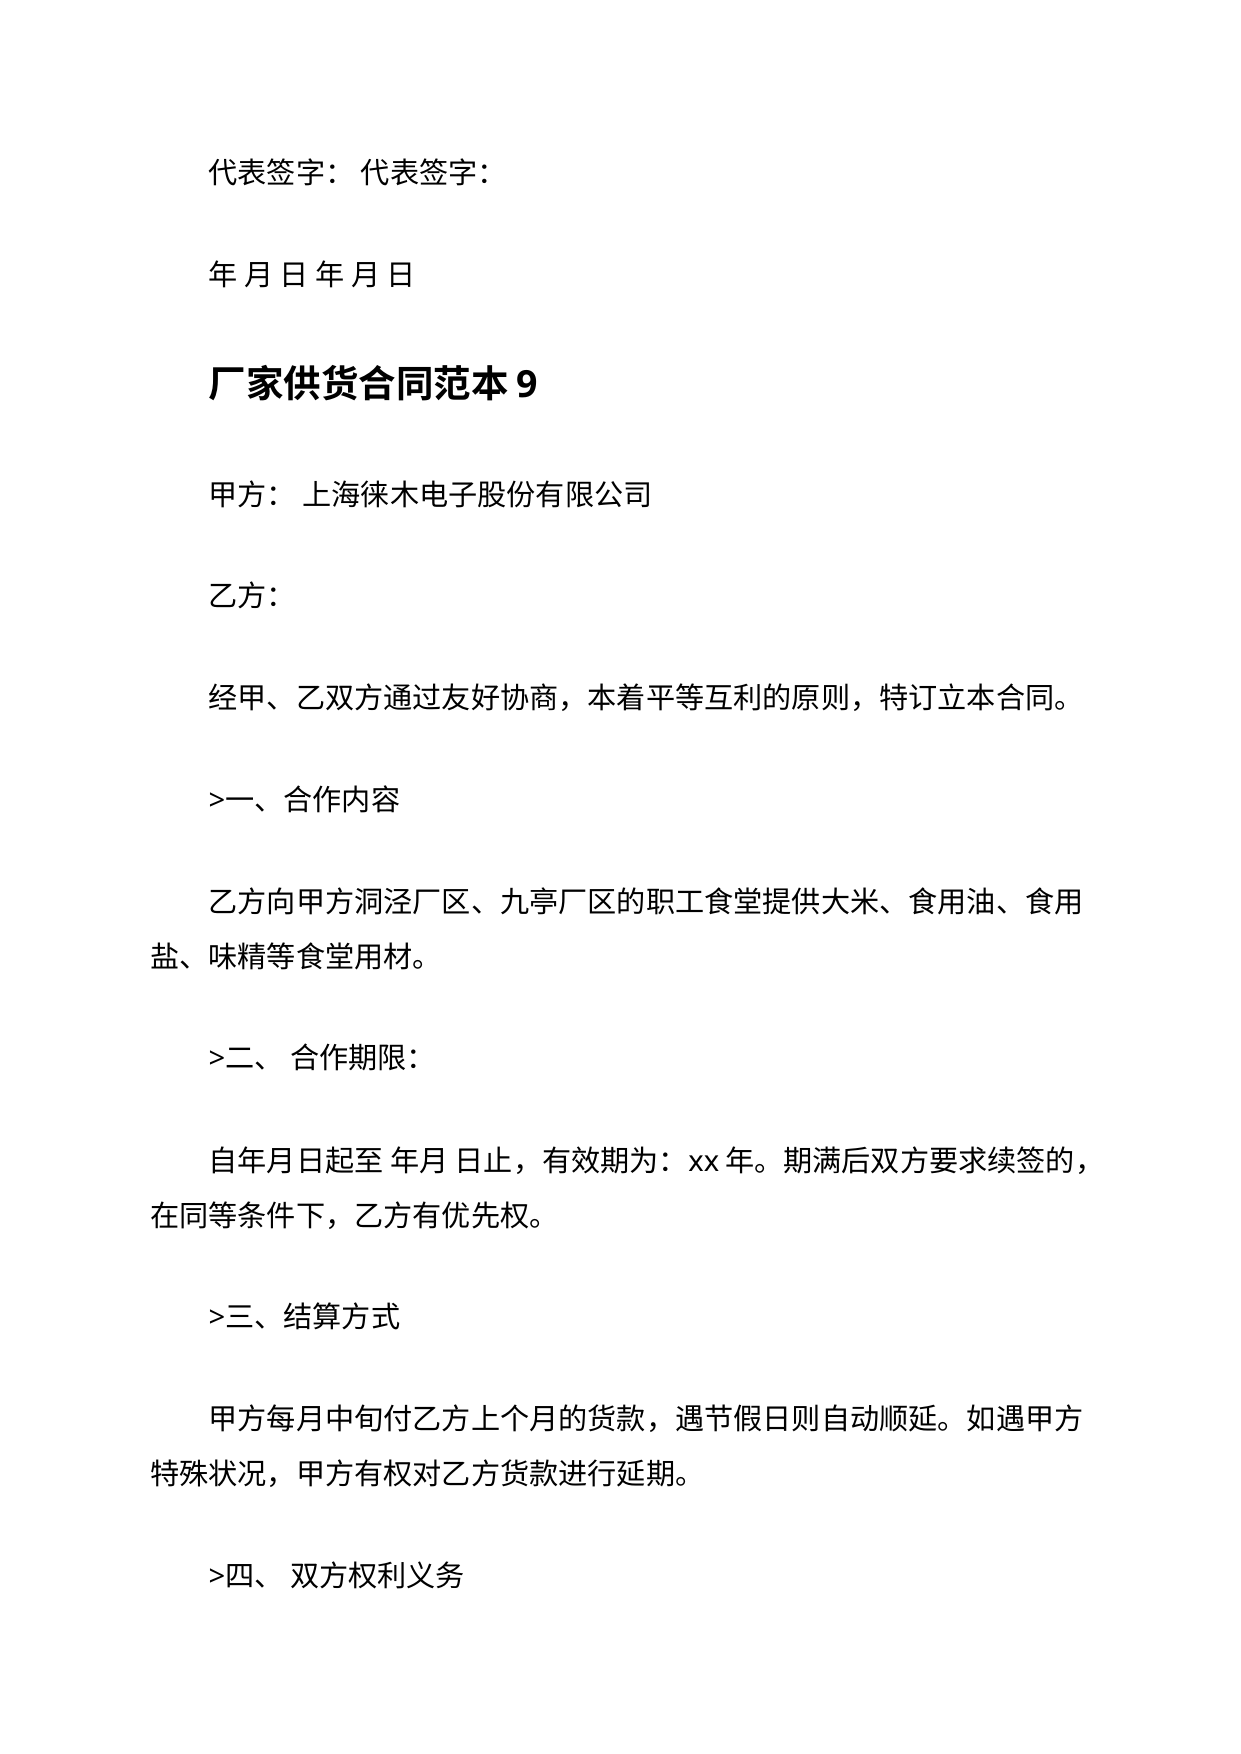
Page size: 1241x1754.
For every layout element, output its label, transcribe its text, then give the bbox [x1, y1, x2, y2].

text 年 月 日 年 月 日 [150, 252, 1090, 294]
text >四、 双方权利义务 [150, 1552, 1090, 1595]
text >一、合作内容 [150, 776, 1090, 819]
text 自年月日起至 年月 日止，有效期为：xx年。期满后双方要求续签的，在同等条件下，乙方有优先权。 [150, 1137, 1090, 1234]
text 经甲、乙双方通过友好协商，本着平等互利的原则，特订立本合同。 [150, 675, 1090, 717]
text 甲方每月中旬付乙方上个月的货款，遇节假日则自动顺延。如遇甲方特殊状况，甲方有权对乙方货款进行延期。 [150, 1396, 1090, 1493]
text 甲方： 上海徕木电子股份有限公司 [150, 471, 1090, 513]
text 乙方： [150, 573, 1090, 615]
text >三、结算方式 [150, 1294, 1090, 1336]
text >二、 合作期限： [150, 1035, 1090, 1077]
text 代表签字： 代表签字： [150, 150, 1090, 192]
text 厂家供货合同范本9 [150, 353, 1090, 408]
text 乙方向甲方洞泾厂区、九亭厂区的职工食堂提供大米、食用油、食用盐、味精等食堂用材。 [150, 878, 1090, 976]
